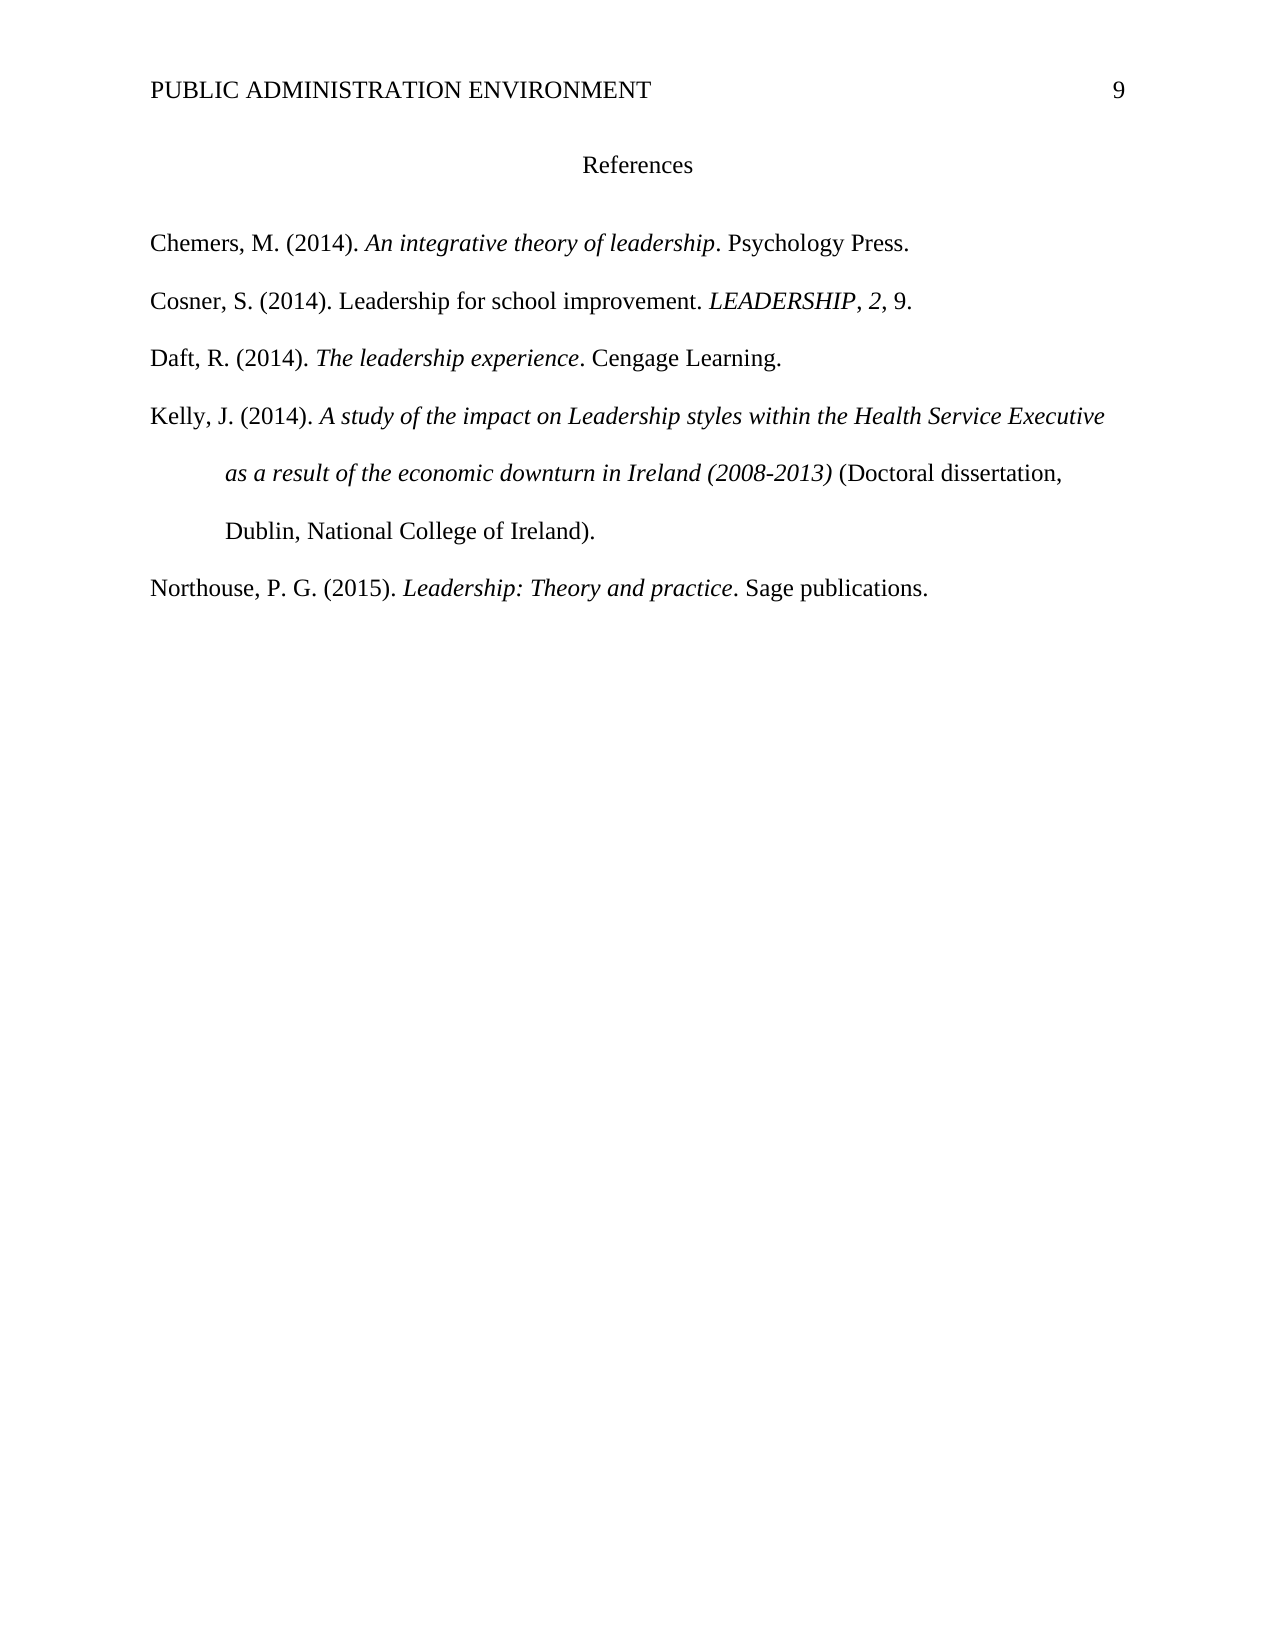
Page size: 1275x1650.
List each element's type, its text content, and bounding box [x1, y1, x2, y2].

text Daft, R. (2014). The leadership experience. Cengage Learning. [150, 343, 1125, 372]
text Chemers, M. (2014). An integrative theory of leadership. Psychology Press. [150, 228, 1125, 257]
text Northouse, P. G. (2015). Leadership: Theory and practice. Sage publications. [150, 573, 1125, 602]
text Kelly, J. (2014). A study of the impact on Leadership styles within the Health Service Executive as a result of the economic downturn in Ireland (2008-2013) (Doctoral dissertation, Dublin, National College of Ireland). [150, 401, 1125, 544]
text References [150, 150, 1125, 179]
text Cosner, S. (2014). Leadership for school improvement. LEADERSHIP, 2, 9. [150, 286, 1125, 314]
